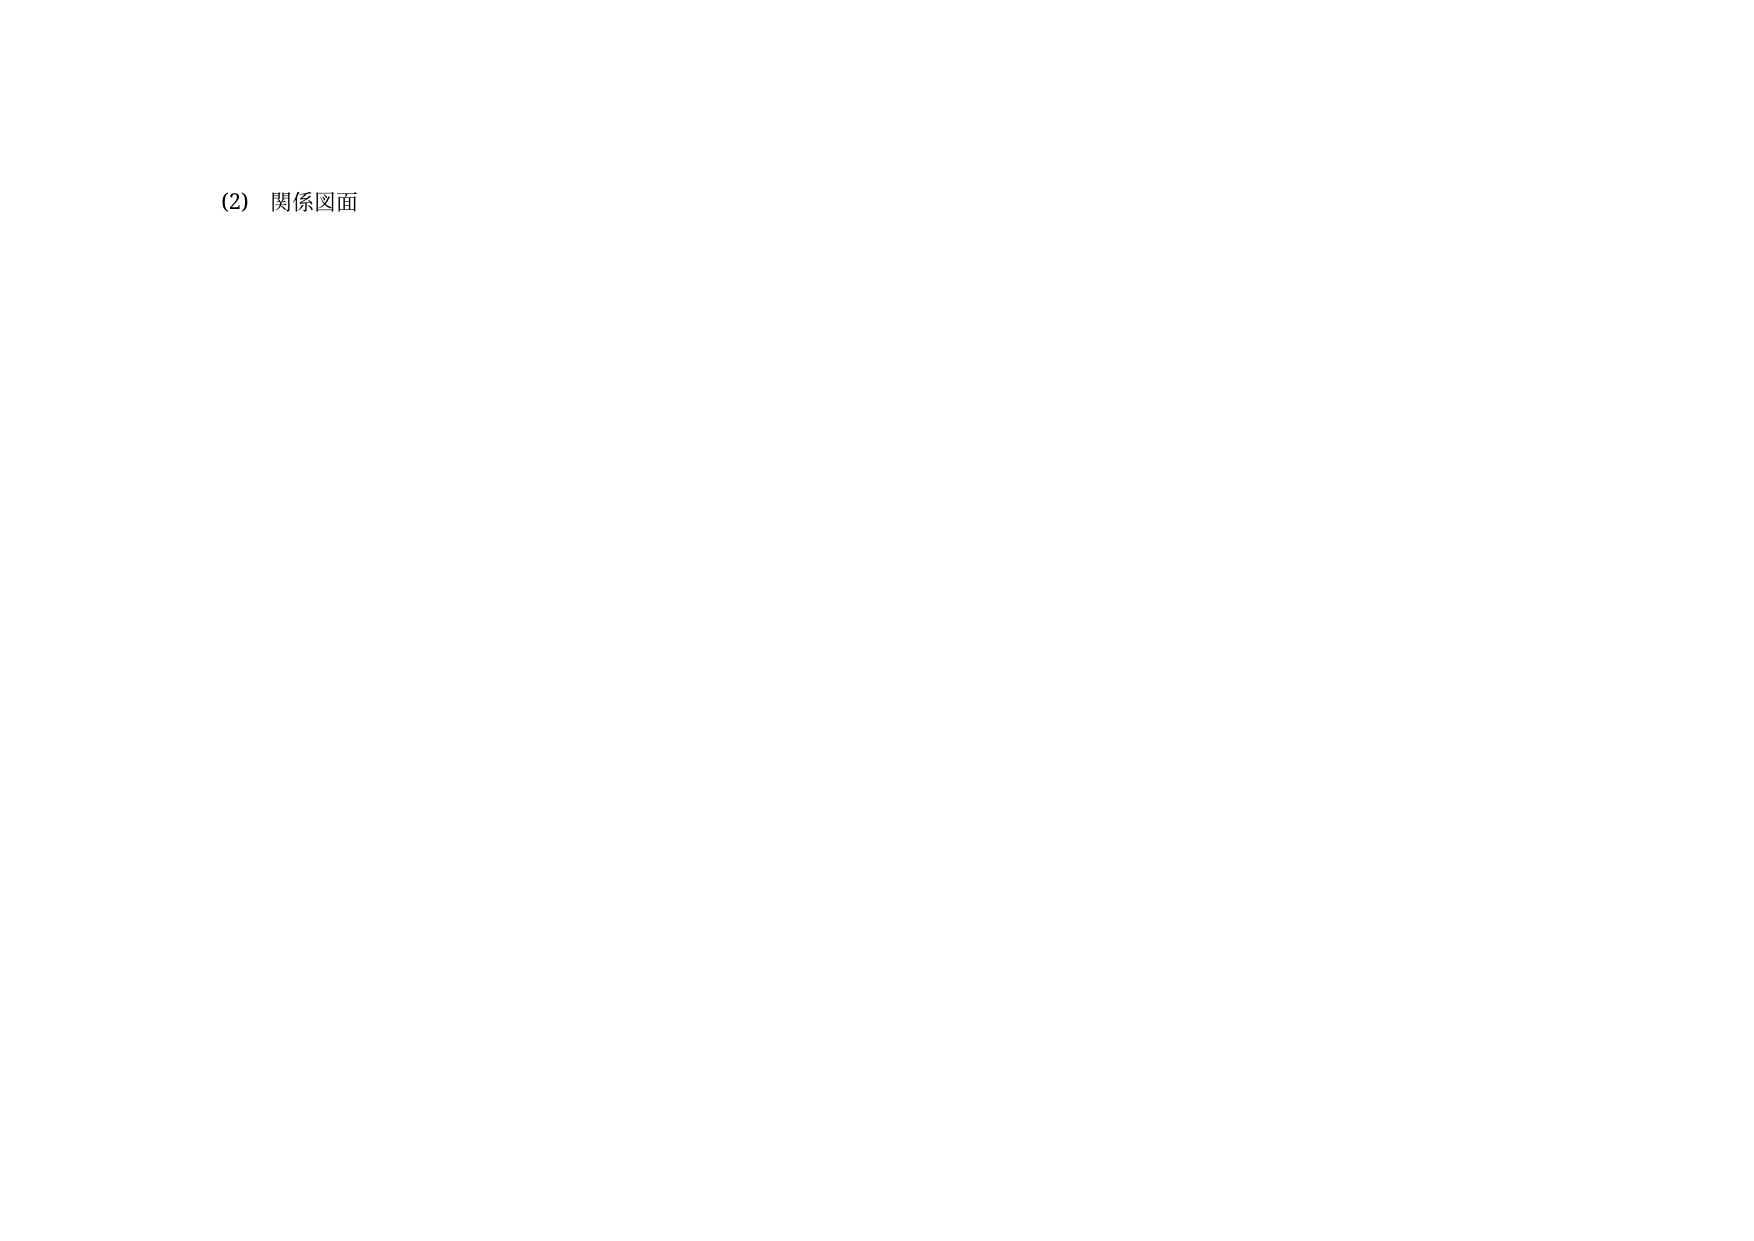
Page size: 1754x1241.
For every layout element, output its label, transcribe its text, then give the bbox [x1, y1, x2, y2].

text (2) 関係図面 [177, 184, 1577, 219]
